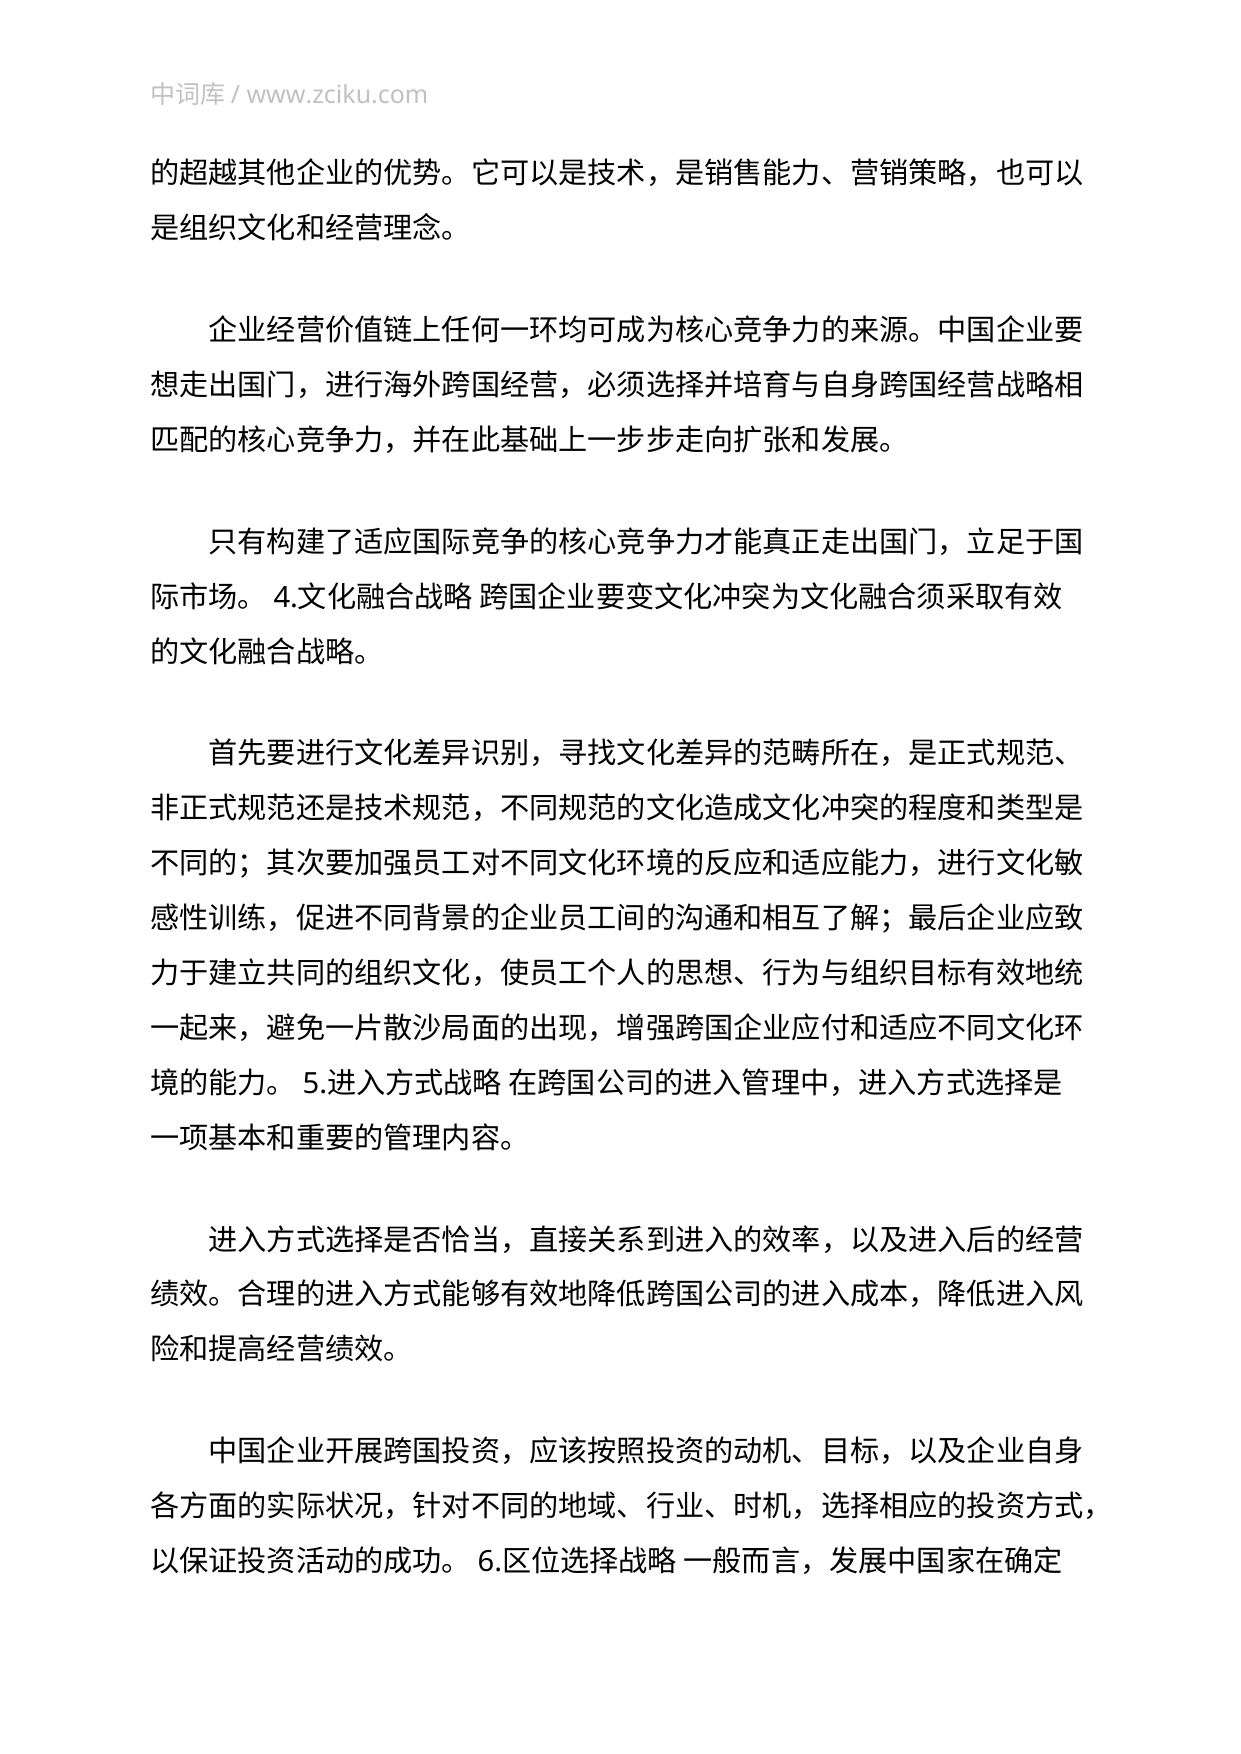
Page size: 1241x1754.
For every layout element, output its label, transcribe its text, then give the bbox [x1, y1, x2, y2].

text 企业经营价值链上任何一环均可成为核心竞争力的来源。中国企业要想走出国门，进行海外跨国经营，必须选择并培育与自身跨国经营战略相匹配的核心竞争力，并在此基础上一步步走向扩张和发展。 [150, 307, 1090, 459]
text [150, 150, 1090, 247]
text 首先要进行文化差异识别，寻找文化差异的范畴所在，是正式规范、非正式规范还是技术规范，不同规范的文化造成文化冲突的程度和类型是不同的；其次要加强员工对不同文化环境的反应和适应能力，进行文化敏感性训练，促进不同背景的企业员工间的沟通和相互了解；最后企业应致力于建立共同的组织文化，使员工个人的思想、行为与组织目标有效地统一起来，避免一片散沙局面的出现，增强跨国企业应付和适应不同文化环境的能力。 5.进入方式战略 在跨国公司的进入管理中，进入方式选择是一项基本和重要的管理内容。 [150, 730, 1090, 1157]
text 只有构建了适应国际竞争的核心竞争力才能真正走出国门，立足于国际市场。 4.文化融合战略 跨国企业要变文化冲突为文化融合须采取有效的文化融合战略。 [150, 518, 1090, 670]
text 进入方式选择是否恰当，直接关系到进入的效率，以及进入后的经营绩效。合理的进入方式能够有效地降低跨国公司的进入成本，降低进入风险和提高经营绩效。 [150, 1216, 1090, 1368]
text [150, 1428, 1090, 1580]
